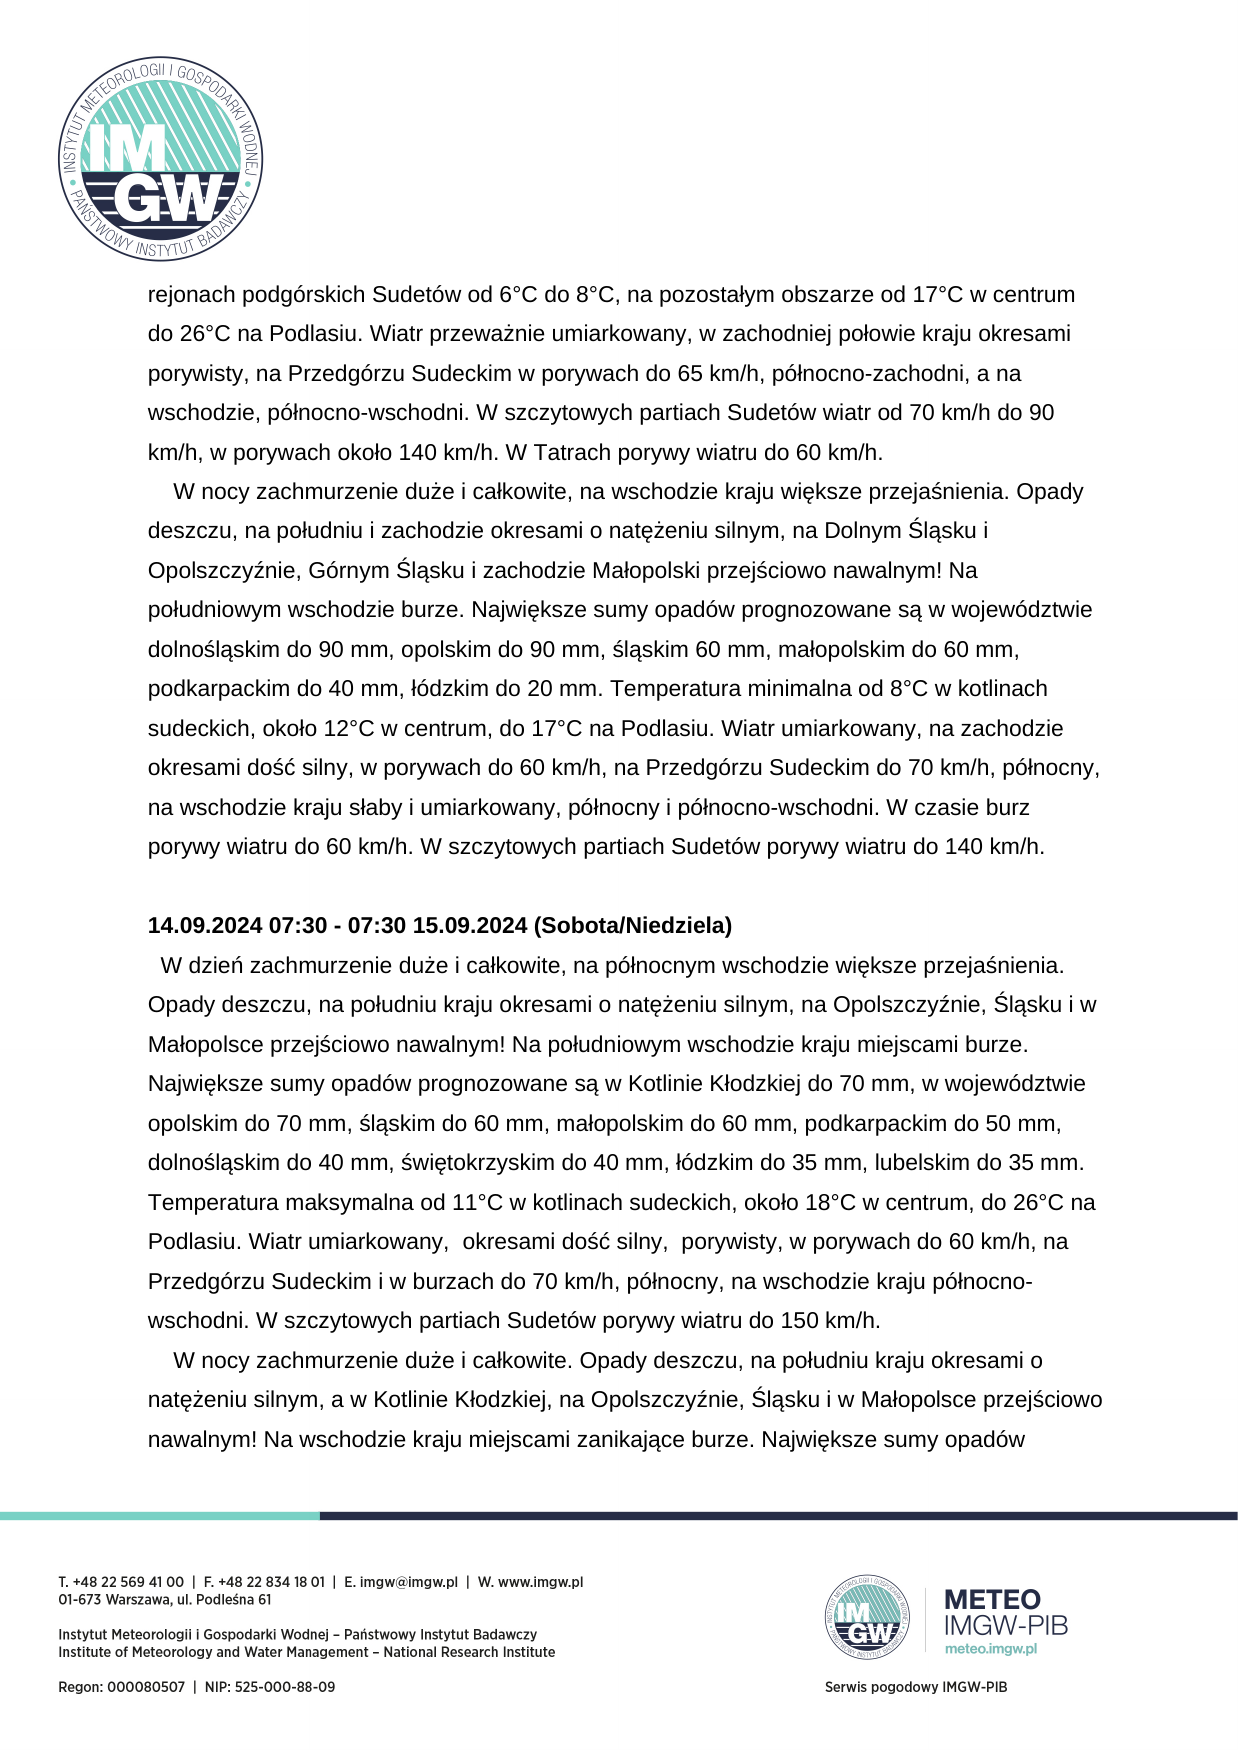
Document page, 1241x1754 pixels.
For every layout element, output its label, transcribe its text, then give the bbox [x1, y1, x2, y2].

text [148, 281, 1107, 465]
text 14.09.2024 07:30 - 07:30 15.09.2024 (Sobota/Niedziela) [148, 912, 1107, 939]
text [148, 1347, 1107, 1452]
picture [0, 0, 1238, 1750]
text W dzień zachmurzenie duże i całkowite, na północnym wschodzie większe przejaśnienia. Opady deszczu, na południu kraju okresami o natężeniu silnym, na Opolszczyźnie, Śląsku i w Małopolsce przejściowo nawalnym! Na południowym wschodzie kraju miejscami burze. Największe sumy opadów prognozowane są w Kotlinie Kłodzkiej do 70 mm, w województwie opolskim do 70 mm, śląskim do 60 mm, małopolskim do 60 mm, podkarpackim do 50 mm, dolnośląskim do 40 mm, świętokrzyskim do 40 mm, łódzkim do 35 mm, lubelskim do 35 mm. Temperatura maksymalna od 11°C w kotlinach sudeckich, około 18°C w centrum, do 26°C na Podlasiu. Wiatr umiarkowany, okresami dość silny, porywisty, w porywach do 60 km/h, na Przedgórzu Sudeckim i w burzach do 70 km/h, północny, na wschodzie kraju północno-wschodni. W szczytowych partiach Sudetów porywy wiatru do 150 km/h. [148, 952, 1107, 1333]
text W nocy zachmurzenie duże i całkowite, na wschodzie kraju większe przejaśnienia. Opady deszczu, na południu i zachodzie okresami o natężeniu silnym, na Dolnym Śląsku i Opolszczyźnie, Górnym Śląsku i zachodzie Małopolski przejściowo nawalnym! Na południowym wschodzie burze. Największe sumy opadów prognozowane są w województwie dolnośląskim do 90 mm, opolskim do 90 mm, śląskim 60 mm, małopolskim do 60 mm, podkarpackim do 40 mm, łódzkim do 20 mm. Temperatura minimalna od 8°C w kotlinach sudeckich, około 12°C w centrum, do 17°C na Podlasiu. Wiatr umiarkowany, na zachodzie okresami dość silny, w porywach do 60 km/h, na Przedgórzu Sudeckim do 70 km/h, północny, na wschodzie kraju słaby i umiarkowany, północny i północno-wschodni. W czasie burz porywy wiatru do 60 km/h. W szczytowych partiach Sudetów porywy wiatru do 140 km/h. [148, 478, 1107, 860]
